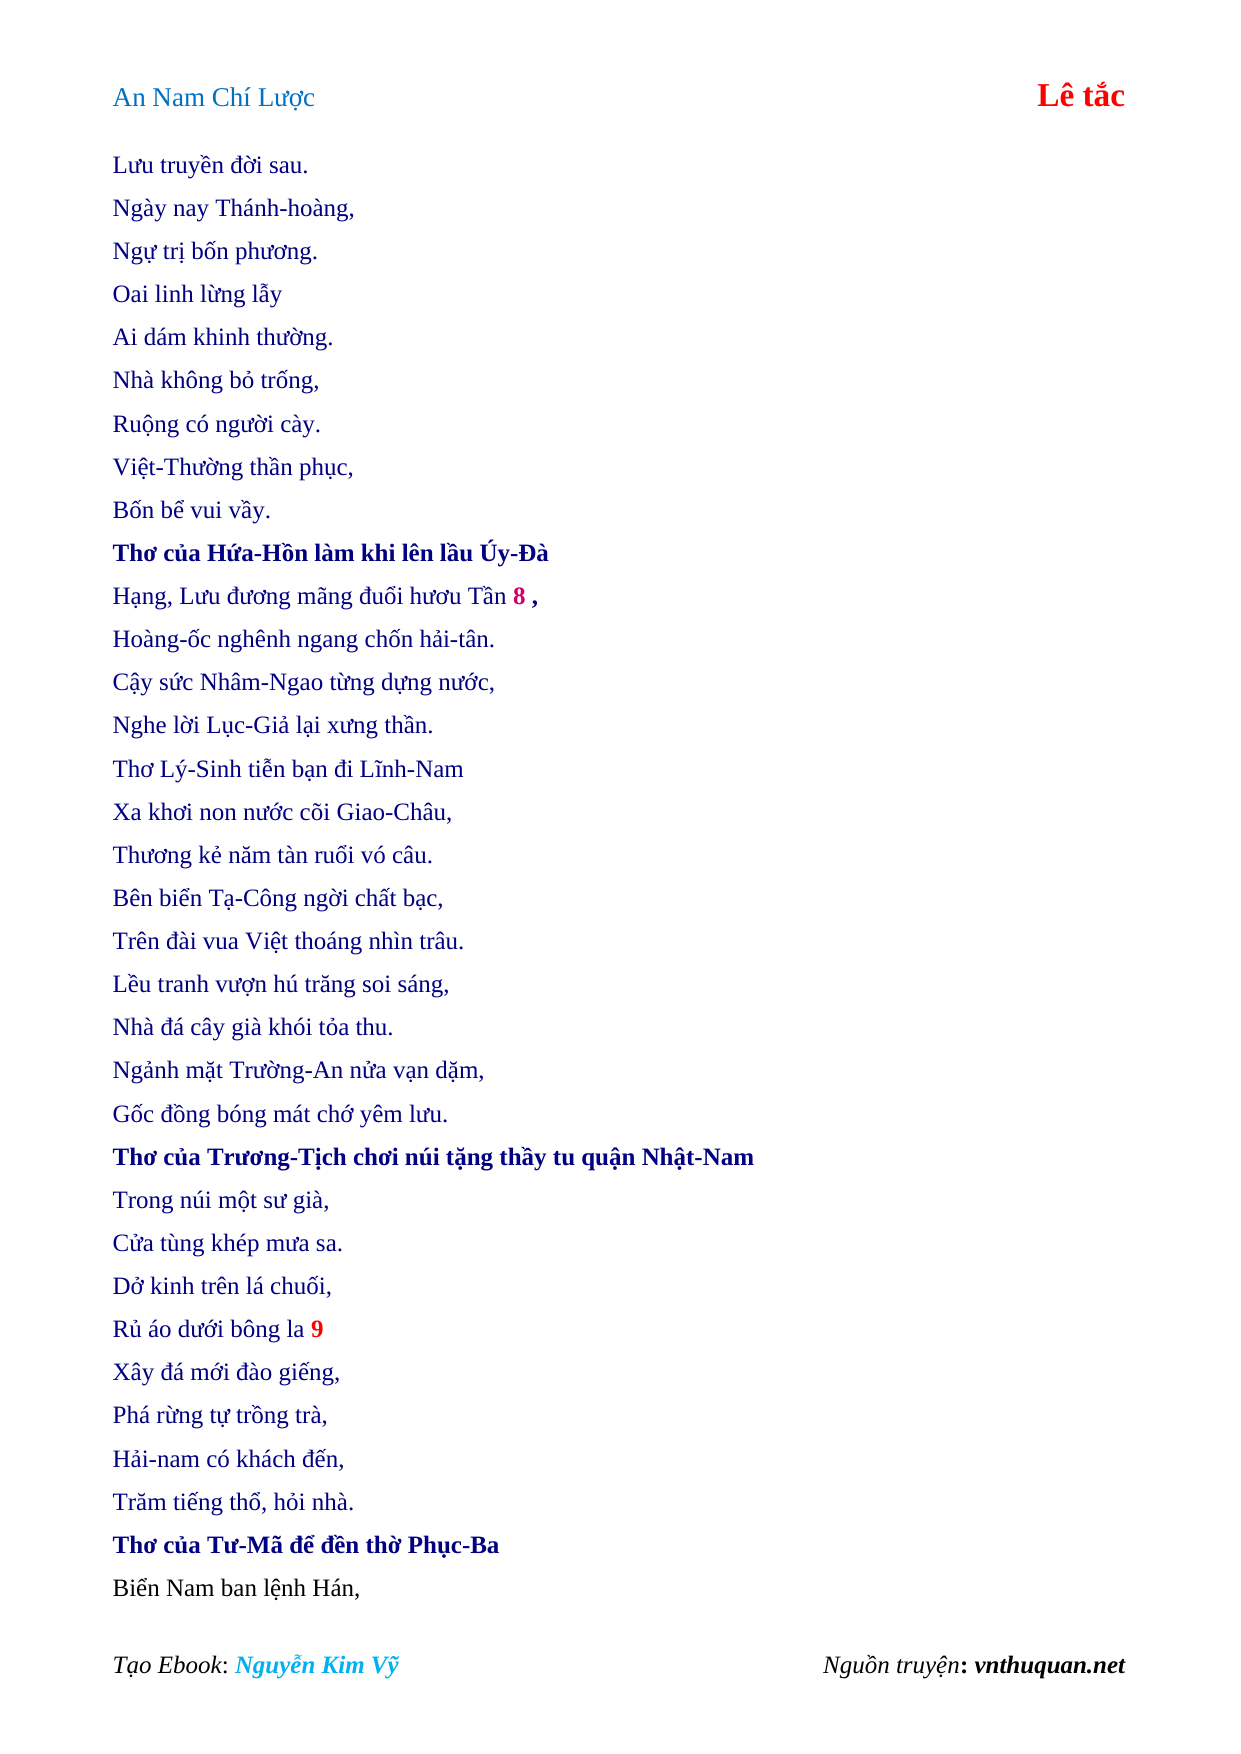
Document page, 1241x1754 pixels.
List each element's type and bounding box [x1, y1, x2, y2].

text [112, 150, 1128, 1602]
